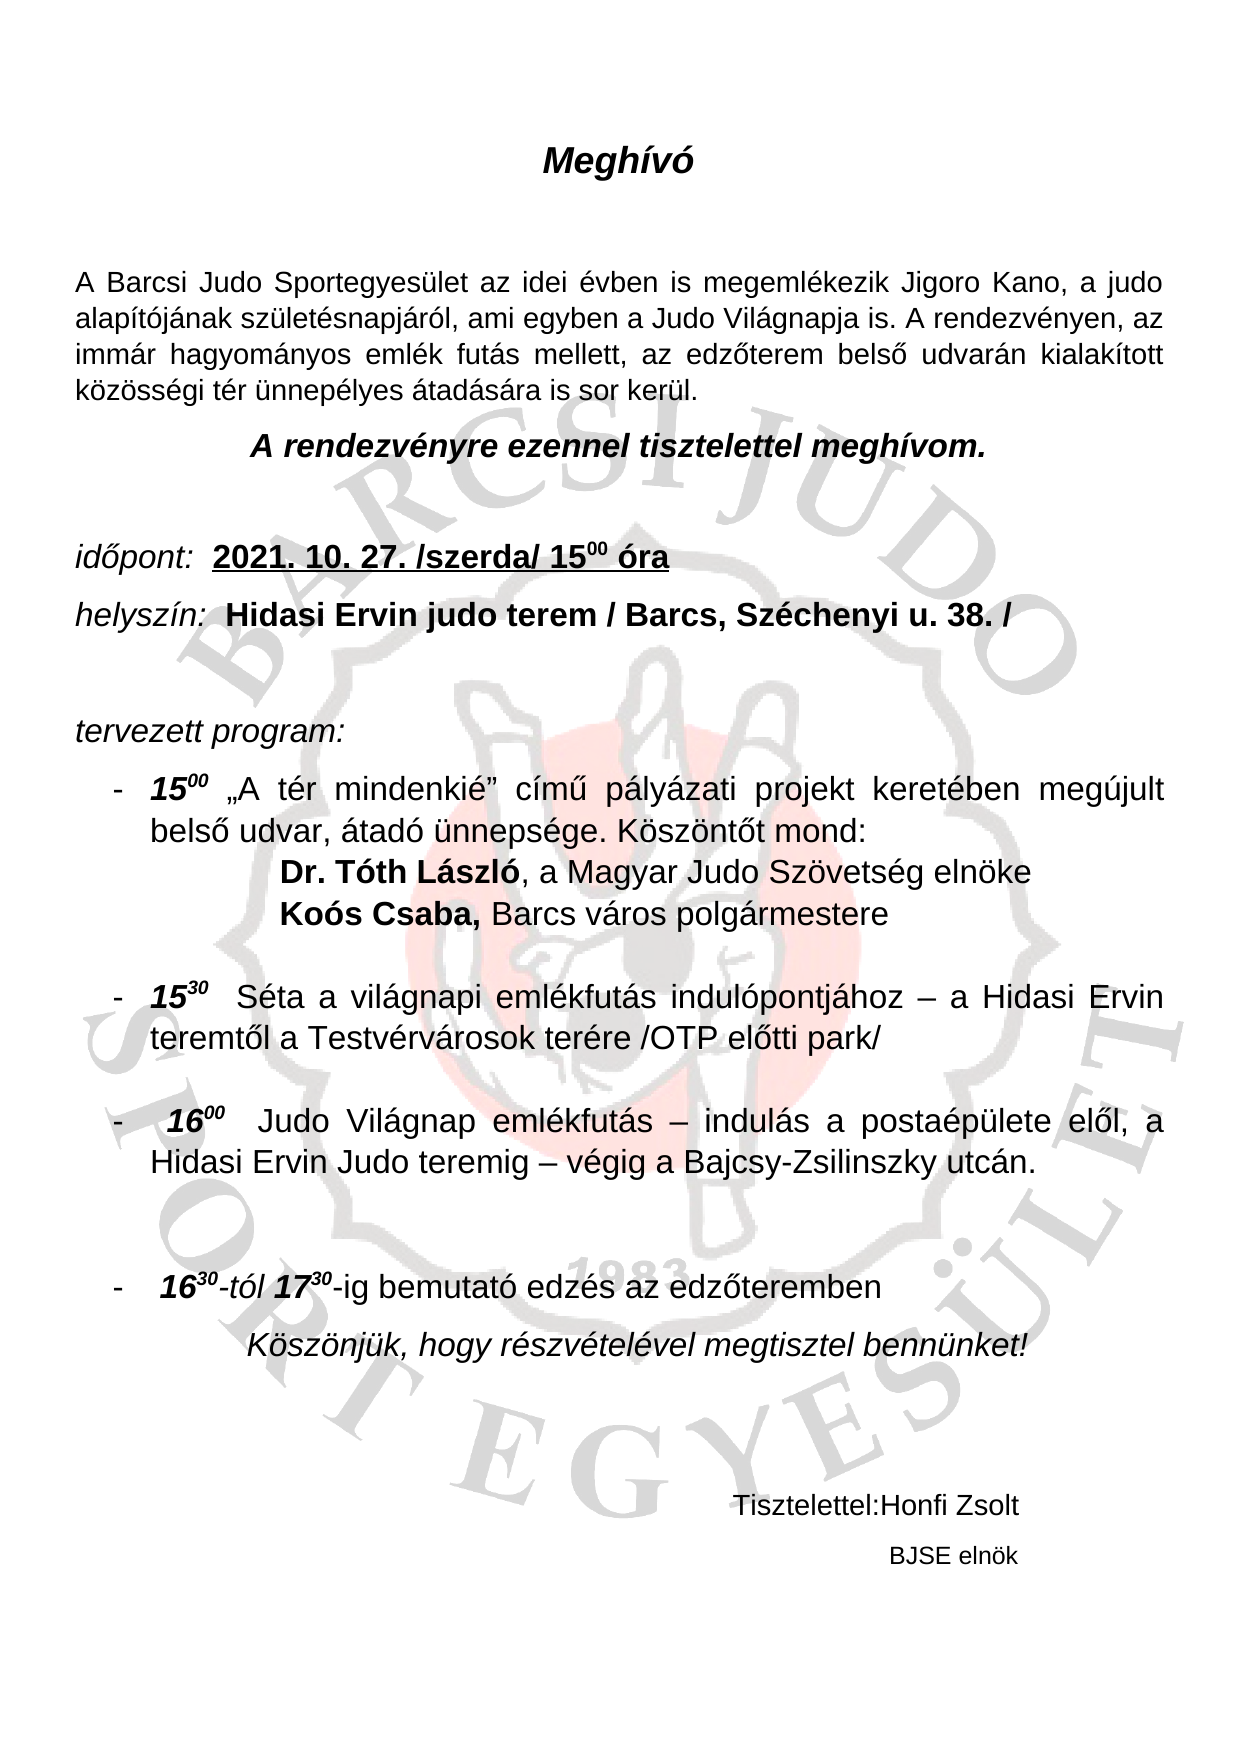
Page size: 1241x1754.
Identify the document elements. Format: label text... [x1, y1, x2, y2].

list 1530 Séta a világnapi emlékfutás indulópontjához – a Hidasi Ervin teremtől a Testvérvárosok terére /OTP előtti park/ [112, 977, 1165, 1057]
list 1600 Judo Világnap emlékfutás – indulás a postaépülete elől, a Hidasi Ervin Judo teremig – végig a Bajcsy-Zsilinszky utcán. [112, 1101, 1165, 1181]
text BJSE elnök [112, 1541, 1165, 1570]
list 1630-tól 1730-ig bemutató edzés az edzőteremben [112, 1267, 1165, 1305]
text A Barcsi Judo Sportegyesület az idei évben is megemlékezik Jigoro Kano, a judo alapítójának születésnapjáról, ami egyben a Judo Világnapja is. A rendezvényen, az immár hagyományos emlék futás mellett, az edzőterem belső udvarán kialakított közösségi tér ünnepélyes átadására is sor kerül. [75, 265, 1165, 407]
text Tisztelettel:Honfi Zsolt [112, 1488, 1165, 1522]
list 1500 „A tér mindenkié” című pályázati projekt keretében megújult belső udvar, átadó ünnepsége. Köszöntőt mond: [112, 769, 1165, 849]
list Dr. Tóth László, a Magyar Judo Szövetség elnöke [150, 852, 1165, 891]
text helyszín: Hidasi Ervin judo terem / Barcs, Széchenyi u. 38. / [75, 595, 1165, 633]
text időpont: 2021. 10. 27. /szerda/ 1500 óra [75, 537, 1165, 575]
text A rendezvényre ezennel tisztelettel meghívom. [75, 426, 1165, 464]
text tervezett program: [75, 711, 1165, 750]
list Koós Csaba, Barcs város polgármestere [150, 894, 1165, 932]
text Meghívó [75, 138, 1165, 181]
text Köszönjük, hogy részvételével megtisztel bennünket! [112, 1325, 1165, 1363]
